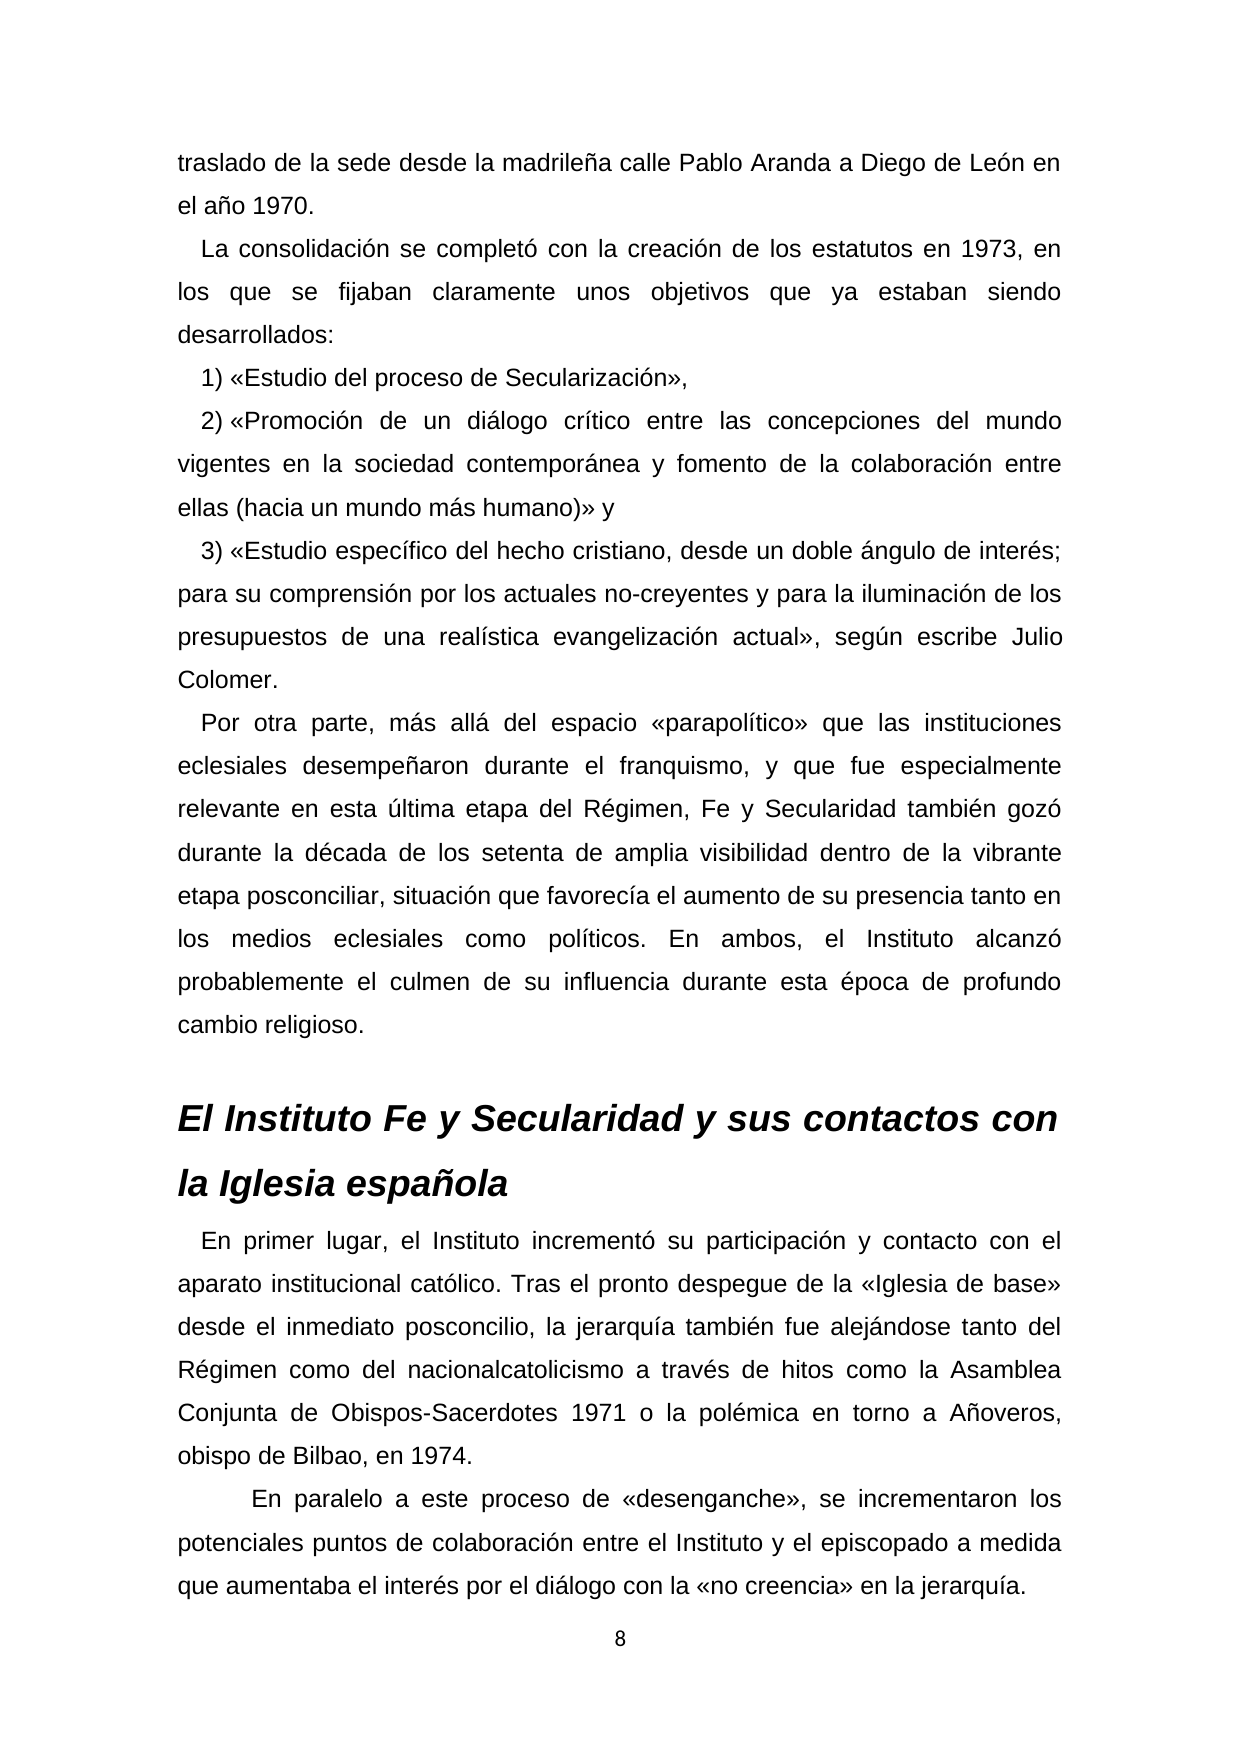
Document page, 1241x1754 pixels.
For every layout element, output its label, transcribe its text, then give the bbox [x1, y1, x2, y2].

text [177, 148, 1063, 219]
text 1) «Estudio del proceso de Secularización», [177, 363, 1063, 392]
text En paralelo a este proceso de «desenganche», se incrementaron los potenciales puntos de colaboración entre el Instituto y el episcopado a medida que aumentaba el interés por el diálogo con la «no creencia» en la jerarquía. [177, 1484, 1063, 1599]
text 2) «Promoción de un diálogo crítico entre las concepciones del mundo vigentes en la sociedad contemporánea y fomento de la colaboración entre ellas (hacia un mundo más humano)» y [177, 406, 1063, 521]
text 3) «Estudio específico del hecho cristiano, desde un doble ángulo de interés; para su comprensión por los actuales no-creyentes y para la iluminación de los presupuestos de una realística evangelización actual», según escribe Julio Colomer. [177, 536, 1063, 694]
text Por otra parte, más allá del espacio «parapolítico» que las instituciones eclesiales desempeñaron durante el franquismo, y que fue especialmente relevante en esta última etapa del Régimen, Fe y Secularidad también gozó durante la década de los setenta de amplia visibilidad dentro de la vibrante etapa posconciliar, situación que favorecía el aumento de su presencia tanto en los medios eclesiales como políticos. En ambos, el Instituto alcanzó probablemente el culmen de su influencia durante esta época de profundo cambio religioso. [177, 708, 1063, 1039]
text El Instituto Fe y Secularidad y sus contactos con la Iglesia española [177, 1096, 1063, 1204]
text En primer lugar, el Instituto incrementó su participación y contacto con el aparato institucional católico. Tras el pronto despegue de la «Iglesia de base» desde el inmediato posconcilio, la jerarquía también fue alejándose tanto del Régimen como del nacionalcatolicismo a través de hitos como la Asamblea Conjunta de Obispos-Sacerdotes 1971 o la polémica en torno a Añoveros, obispo de Bilbao, en 1974. [177, 1226, 1063, 1470]
text La consolidación se completó con la creación de los estatutos en 1973, en los que se fijaban claramente unos objetivos que ya estaban siendo desarrollados: [177, 234, 1063, 349]
